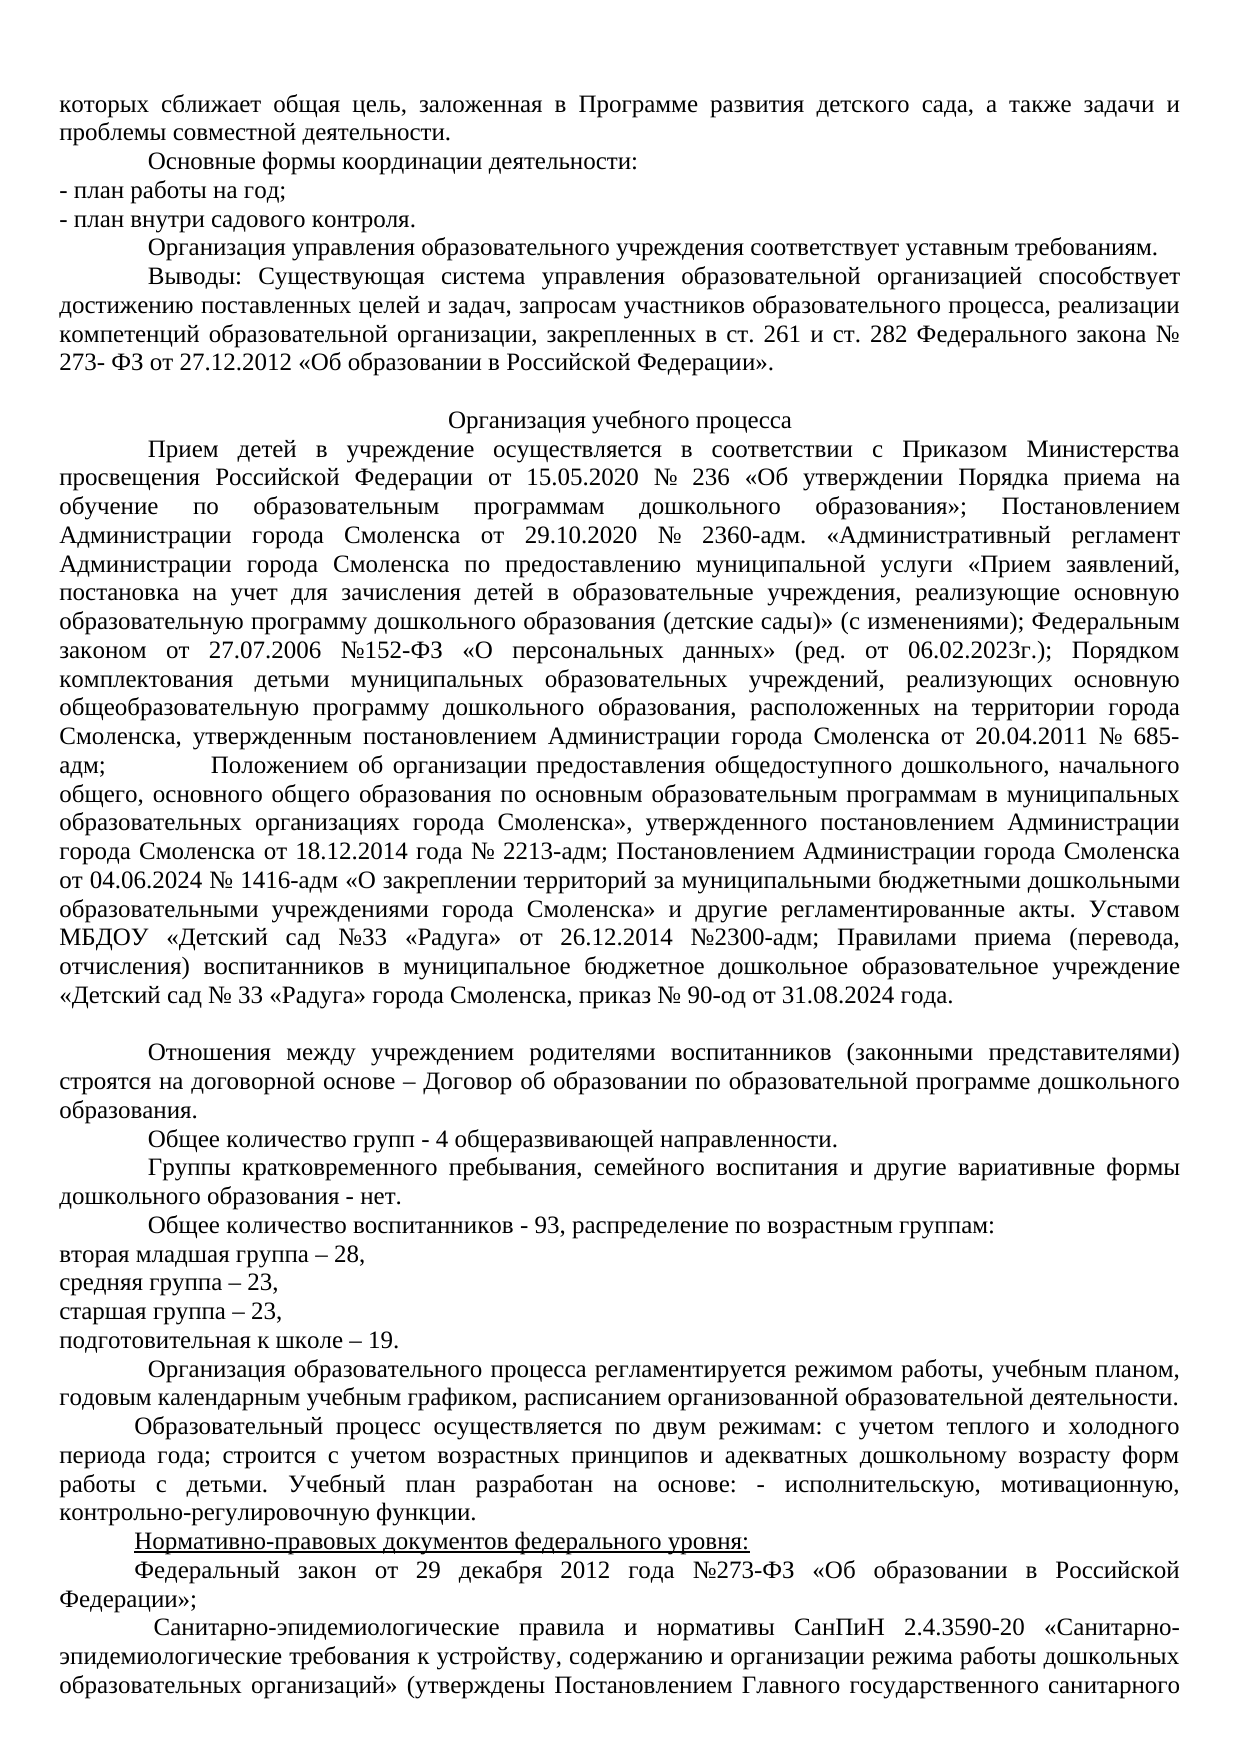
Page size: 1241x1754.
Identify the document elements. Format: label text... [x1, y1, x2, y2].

text Общее количество воспитанников - 93, распределение по возрастным группам: [59, 1210, 1181, 1239]
text - план внутри садового контроля. [59, 204, 1181, 232]
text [59, 89, 1181, 146]
text Организация управления образовательного учреждения соответствует уставным требованиям. [59, 232, 1181, 261]
text Организация учебного процесса [59, 405, 1181, 434]
text Основные формы координации деятельности: [59, 146, 1181, 175]
text старшая группа – 23, [59, 1296, 1181, 1325]
text - план работы на год; [59, 175, 1181, 204]
text Общее количество групп - 4 общеразвивающей направленности. [59, 1124, 1181, 1152]
text подготовительная к школе – 19. [59, 1325, 1181, 1354]
text Образовательный процесс осуществляется по двум режимам: с учетом теплого и холодного периода года; строится с учетом возрастных принципов и адекватных дошкольному возрасту форм работы с детьми. Учебный план разработан на основе: - исполнительскую, мотивационную, контрольно-регулировочную функции. [59, 1411, 1181, 1526]
text Группы кратковременного пребывания, семейного воспитания и другие вариативные формы дошкольного образования - нет. [59, 1152, 1181, 1210]
text Организация образовательного процесса регламентируется режимом работы, учебным планом, годовым календарным учебным графиком, расписанием организованной образовательной деятельности. [59, 1354, 1181, 1411]
text Нормативно-правовых документов федерального уровня: [59, 1526, 1181, 1555]
text вторая младшая группа – 28, [59, 1239, 1181, 1267]
text средняя группа – 23, [59, 1267, 1181, 1296]
text Федеральный закон от 29 декабря 2012 года №273-ФЗ «Об образовании в Российской Федерации»; [59, 1555, 1181, 1612]
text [59, 1612, 1181, 1699]
text Отношения между учреждением родителями воспитанников (законными представителями) строятся на договорной основе – Договор об образовании по образовательной программе дошкольного образования. [59, 1037, 1181, 1124]
text Выводы: Существующая система управления образовательной организацией способствует достижению поставленных целей и задач, запросам участников образовательного процесса, реализации компетенций образовательной организации, закрепленных в ст. 261 и ст. 282 Федерального закона № 273- ФЗ от 27.12.2012 «Об образовании в Российской Федерации». [59, 261, 1181, 376]
text Прием детей в учреждение осуществляется в соответствии с Приказом Министерства просвещения Российской Федерации от 15.05.2020 № 236 «Об утверждении Порядка приема на обучение по образовательным программам дошкольного образования»; Постановлением Администрации города Смоленска от 29.10.2020 № 2360-адм. «Административный регламент Администрации города Смоленска по предоставлению муниципальной услуги «Прием заявлений, постановка на учет для зачисления детей в образовательные учреждения, реализующие основную образовательную программу дошкольного образования (детские сады)» (с изменениями); Федеральным законом от 27.07.2006 №152-ФЗ «О персональных данных» (ред. от 06.02.2023г.); Порядком комплектования детьми муниципальных образовательных учреждений, реализующих основную общеобразовательную программу дошкольного образования, расположенных на территории города Смоленска, утвержденным постановлением Администрации города Смоленска от 20.04.2011 № 685-адм; Положением об организации предоставления общедоступного дошкольного, начального общего, основного общего образования по основным образовательным программам в муниципальных образовательных организациях города Смоленска», утвержденного постановлением Администрации города Смоленска от 18.12.2014 года № 2213-адм; Постановлением Администрации города Смоленска от 04.06.2024 № 1416-адм «О закреплении территорий за муниципальными бюджетными дошкольными образовательными учреждениями города Смоленска» и другие регламентированные акты. Уставом МБДОУ «Детский сад №33 «Радуга» от 26.12.2014 №2300-адм; Правилами приема (перевода, отчисления) воспитанников в муниципальное бюджетное дошкольное образовательное учреждение «Детский сад № 33 «Радуга» города Смоленска, приказ № 90-од от 31.08.2024 года. [59, 434, 1181, 1009]
